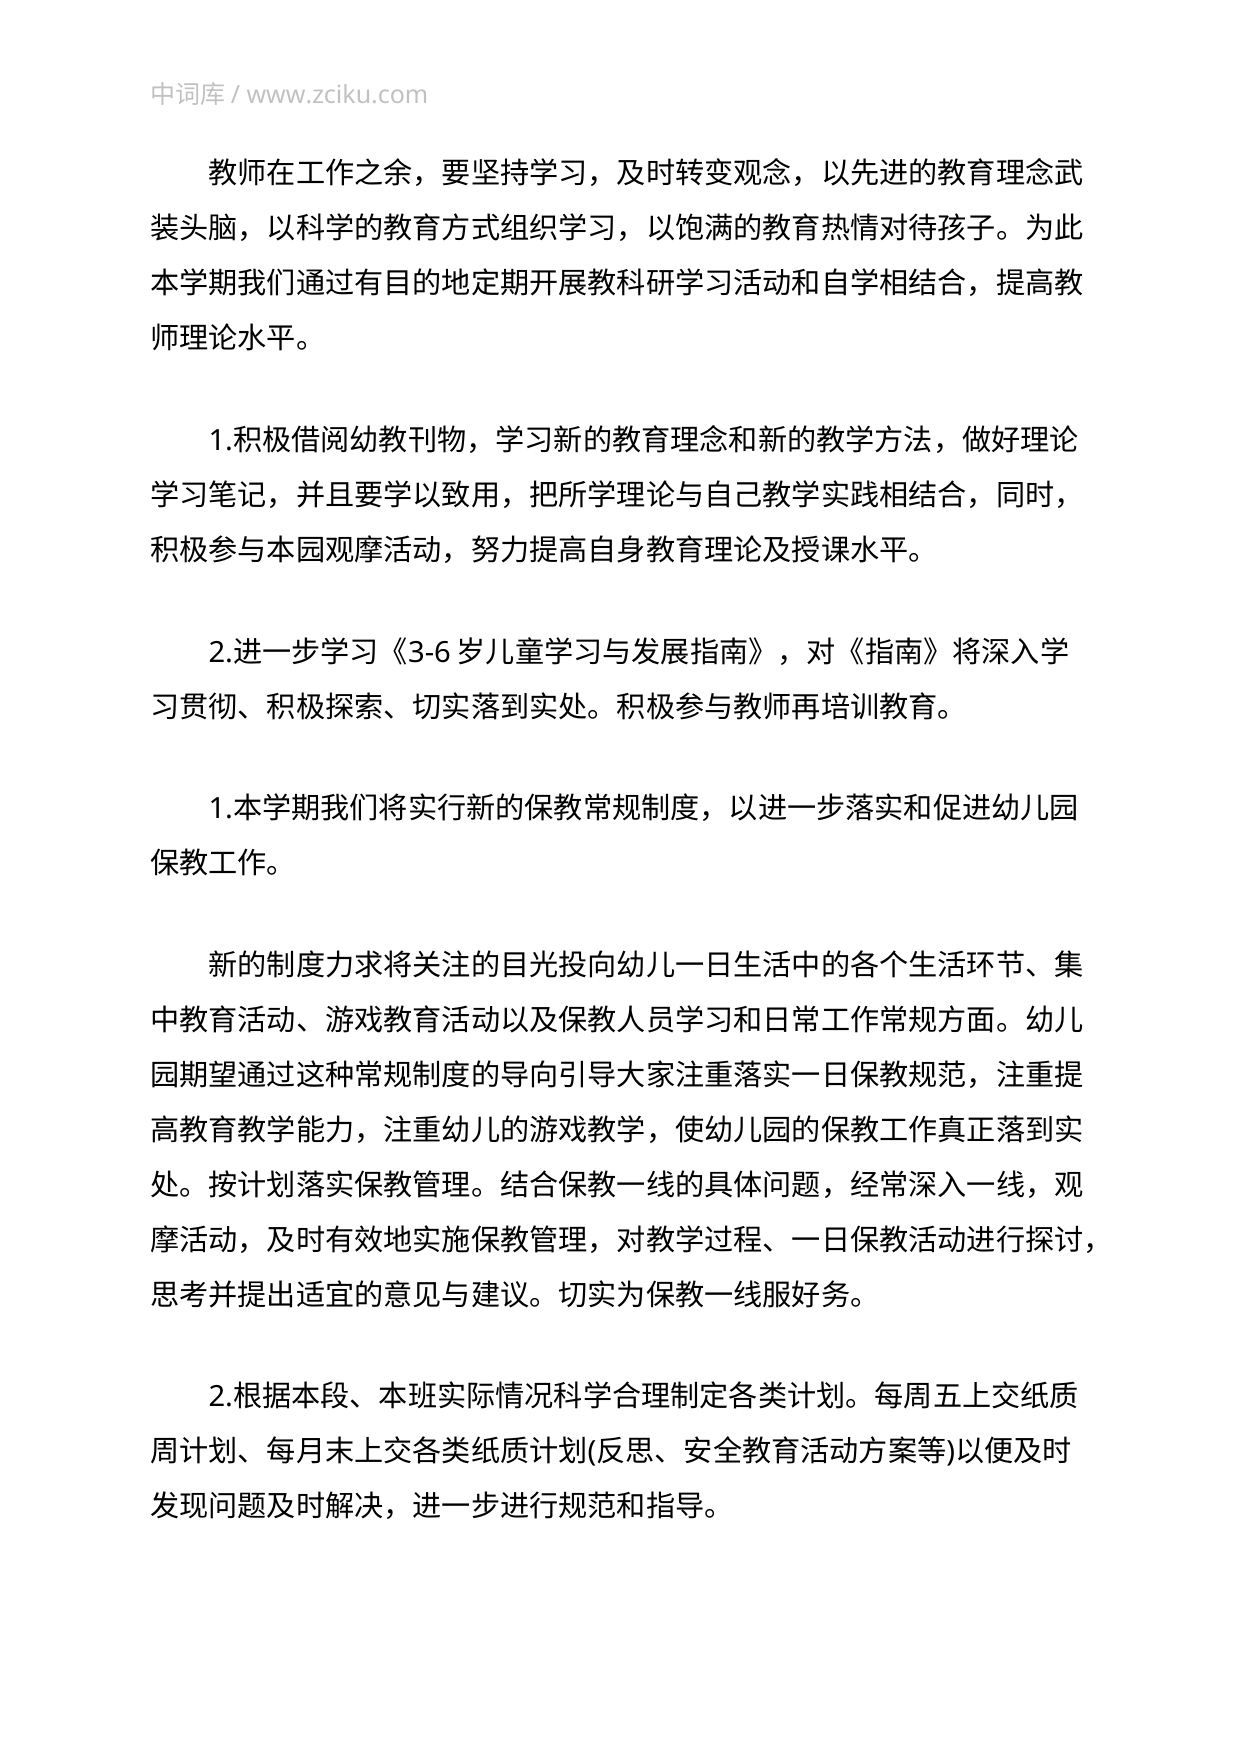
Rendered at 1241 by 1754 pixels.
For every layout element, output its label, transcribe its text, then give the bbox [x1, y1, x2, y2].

text 新的制度力求将关注的目光投向幼儿一日生活中的各个生活环节、集中教育活动、游戏教育活动以及保教人员学习和日常工作常规方面。幼儿园期望通过这种常规制度的导向引导大家注重落实一日保教规范，注重提高教育教学能力，注重幼儿的游戏教学，使幼儿园的保教工作真正落到实处。按计划落实保教管理。结合保教一线的具体问题，经常深入一线，观摩活动，及时有效地实施保教管理，对教学过程、一日保教活动进行探讨，思考并提出适宜的意见与建议。切实为保教一线服好务。 [150, 942, 1090, 1313]
text 2.进一步学习《3-6岁儿童学习与发展指南》，对《指南》将深入学习贯彻、积极探索、切实落到实处。积极参与教师再培训教育。 [150, 628, 1090, 725]
text 2.根据本段、本班实际情况科学合理制定各类计划。每周五上交纸质周计划、每月末上交各类纸质计划(反思、安全教育活动方案等)以便及时发现问题及时解决，进一步进行规范和指导。 [150, 1373, 1090, 1525]
text 教师在工作之余，要坚持学习，及时转变观念，以先进的教育理念武装头脑，以科学的教育方式组织学习，以饱满的教育热情对待孩子。为此本学期我们通过有目的地定期开展教科研学习活动和自学相结合，提高教师理论水平。 [150, 150, 1090, 357]
text 1.本学期我们将实行新的保教常规制度，以进一步落实和促进幼儿园保教工作。 [150, 785, 1090, 882]
text 1.积极借阅幼教刊物，学习新的教育理念和新的教学方法，做好理论学习笔记，并且要学以致用，把所学理论与自己教学实践相结合，同时，积极参与本园观摩活动，努力提高自身教育理论及授课水平。 [150, 416, 1090, 569]
